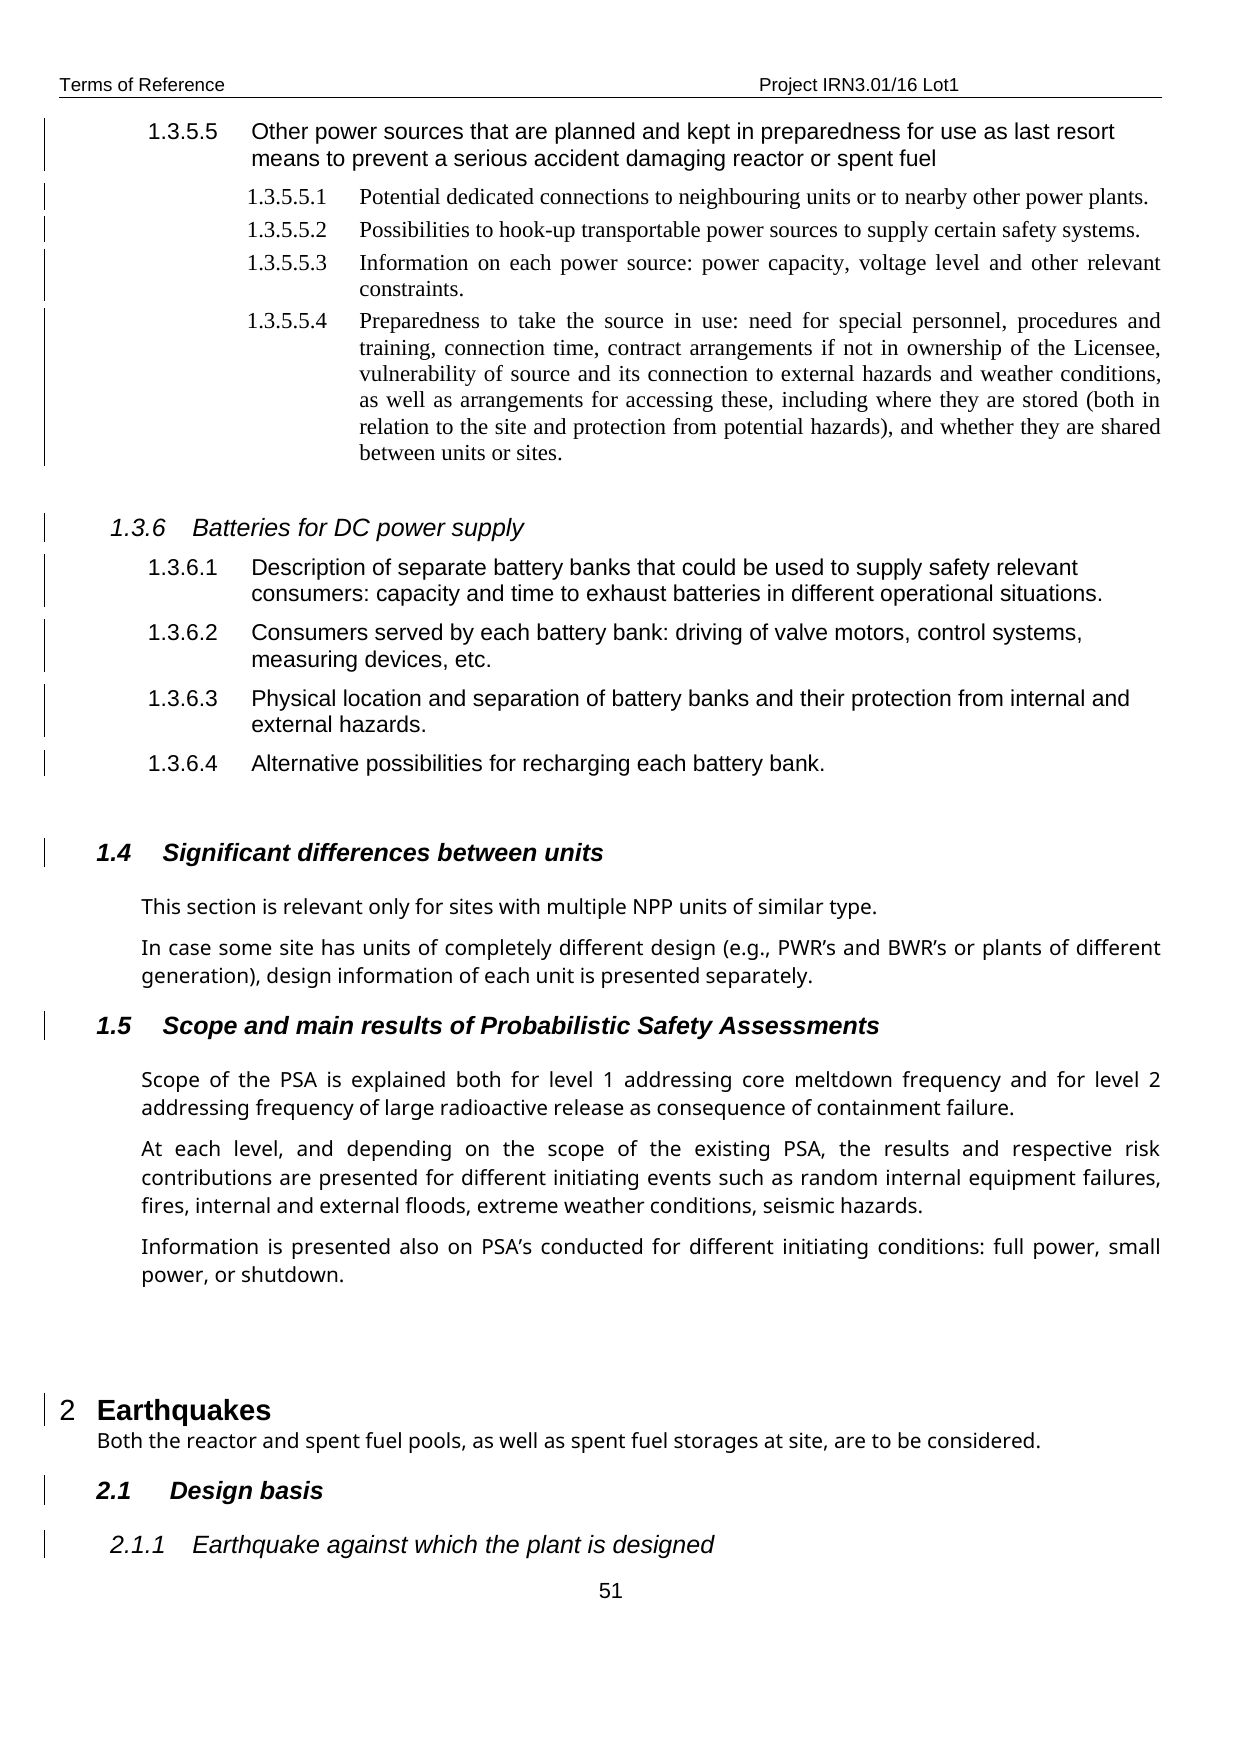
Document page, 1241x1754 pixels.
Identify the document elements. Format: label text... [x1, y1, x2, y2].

subtitle Design basis [96, 1475, 1162, 1504]
subtitle Earthquake against which the plant is designed [110, 1529, 1162, 1558]
subtitle Description of separate battery banks that could be used to supply safety relevant consumers: capacity and time to exhaust batteries in different operational situations. [148, 554, 1162, 607]
list Preparedness to take the source in use: need for special personnel, procedures and training, connection time, contract arrangements if not in ownership of the Licensee, vulnerability of source and its connection to external hazards and weather conditions, as well as arrangements for accessing these, including where they are stored (both in relation to the site and protection from potential hazards), and whether they are shared between units or sites. [247, 307, 1162, 466]
list Information on each power source: power capacity, voltage level and other relevant constraints. [247, 248, 1162, 301]
subtitle Earthquakes [59, 1393, 1162, 1426]
subtitle Other power sources that are planned and kept in preparedness for use as last resort means to prevent a serious accident damaging reactor or spent fuel [148, 118, 1162, 171]
subtitle Consumers served by each battery bank: driving of valve motors, control systems, measuring devices, etc. [148, 619, 1162, 672]
text Both the reactor and spent fuel pools, as well as spent fuel storages at site, are to be considered. [97, 1426, 1162, 1454]
subtitle Scope and main results of Probabilistic Safety Assessments [96, 1011, 1162, 1040]
list Potential dedicated connections to neighbouring units or to nearby other power plants. [247, 183, 1162, 210]
text At each level, and depending on the scope of the existing PSA, the results and respective risk contributions are presented for different initiating events such as random internal equipment failures, fires, internal and external floods, extreme weather conditions, seismic hazards. [141, 1134, 1162, 1219]
text Information is presented also on PSA’s conducted for different initiating conditions: full power, small power, or shutdown. [141, 1232, 1162, 1289]
subtitle Significant differences between units [96, 838, 1162, 867]
subtitle Alternative possibilities for recharging each battery bank. [148, 750, 1162, 776]
text Scope of the PSA is explained both for level 1 addressing core meltdown frequency and for level 2 addressing frequency of large radioactive release as consequence of containment failure. [141, 1065, 1162, 1122]
subtitle Physical location and separation of battery banks and their protection from internal and external hazards. [148, 684, 1162, 737]
text This section is relevant only for sites with multiple NPP units of similar type. [141, 892, 1162, 920]
text In case some site has units of completely different design (e.g., PWR’s and BWR’s or plants of different generation), design information of each unit is presented separately. [141, 933, 1162, 990]
subtitle Batteries for DC power supply [110, 513, 1162, 542]
list Possibilities to hook-up transportable power sources to supply certain safety systems. [247, 216, 1162, 242]
